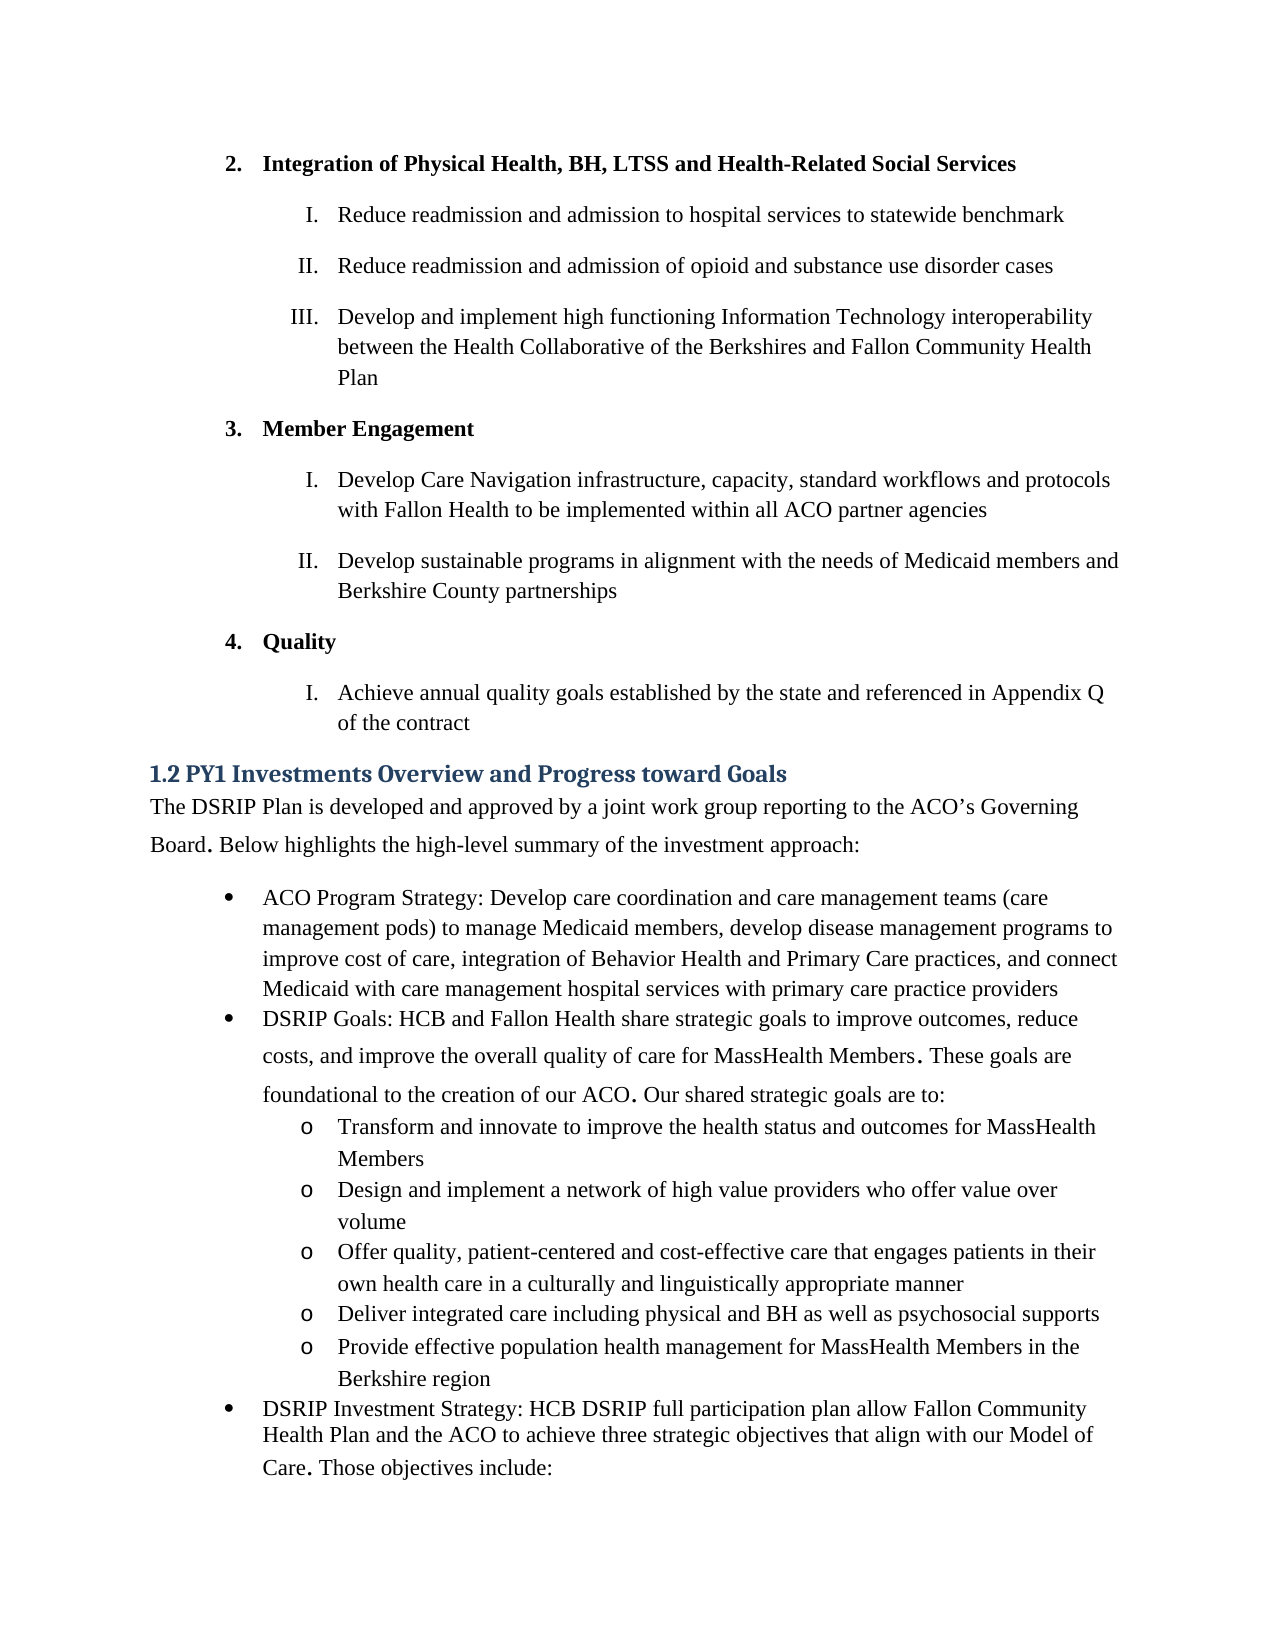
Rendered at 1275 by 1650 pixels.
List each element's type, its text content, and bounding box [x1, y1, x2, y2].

list Design and implement a network of high value providers who offer value over volume [300, 1176, 1125, 1234]
list DSRIP Investment Strategy: HCB DSRIP full participation plan allow Fallon Community Health Plan and the ACO to achieve three strategic objectives that align with our Model of Care. Those objectives include: [225, 1395, 1125, 1481]
list ACO Program Strategy: Develop care coordination and care management teams (care management pods) to manage Medicaid members, develop disease management programs to improve cost of care, integration of Behavior Health and Primary Care practices, and connect Medicaid with care management hospital services with primary care practice providers [225, 884, 1125, 1001]
list Provide effective population health management for MassHealth Members in the Berkshire region [300, 1333, 1125, 1391]
list Develop Care Navigation infrastructure, capacity, standard workflows and protocols with Fallon Health to be implemented within all ACO partner agencies [319, 466, 1125, 522]
list Achieve annual quality goals established by the state and referenced in Appendix Q of the contract [319, 679, 1125, 736]
list Integration of Physical Health, BH, LTSS and Health-Related Social Services [225, 150, 1125, 176]
list Reduce readmission and admission to hospital services to statewide benchmark [319, 201, 1125, 227]
list Deliver integrated care including physical and BH as well as psychosocial supports [300, 1300, 1125, 1328]
list Quality [225, 628, 1125, 654]
list Reduce readmission and admission of opioid and substance use disorder cases [319, 252, 1125, 278]
list Develop and implement high functioning Information Technology interoperability between the Health Collaborative of the Berkshires and Fallon Community Health Plan [319, 303, 1125, 390]
list DSRIP Goals: HCB and Fallon Health share strategic goals to improve outcomes, reduce costs, and improve the overall quality of care for MassHealth Members. These goals are foundational to the creation of our ACO. Our shared strategic goals are to: [225, 1005, 1125, 1108]
list Offer quality, patient-centered and cost-effective care that engages patients in their own health care in a culturally and linguistically appropriate manner [300, 1238, 1125, 1296]
text The DSRIP Plan is developed and approved by a joint work group reporting to the ACO’s Governing Board. Below highlights the high-level summary of the investment approach: [150, 793, 1125, 858]
list Develop sustainable programs in alignment with the needs of Medicaid members and Berkshire County partnerships [319, 547, 1125, 603]
list Transform and innovate to improve the health status and outcomes for MassHealth Members [300, 1113, 1125, 1172]
list Member Engagement [225, 414, 1125, 441]
subtitle 1.2 PY1 Investments Overview and Progress toward Goals [150, 760, 1125, 789]
